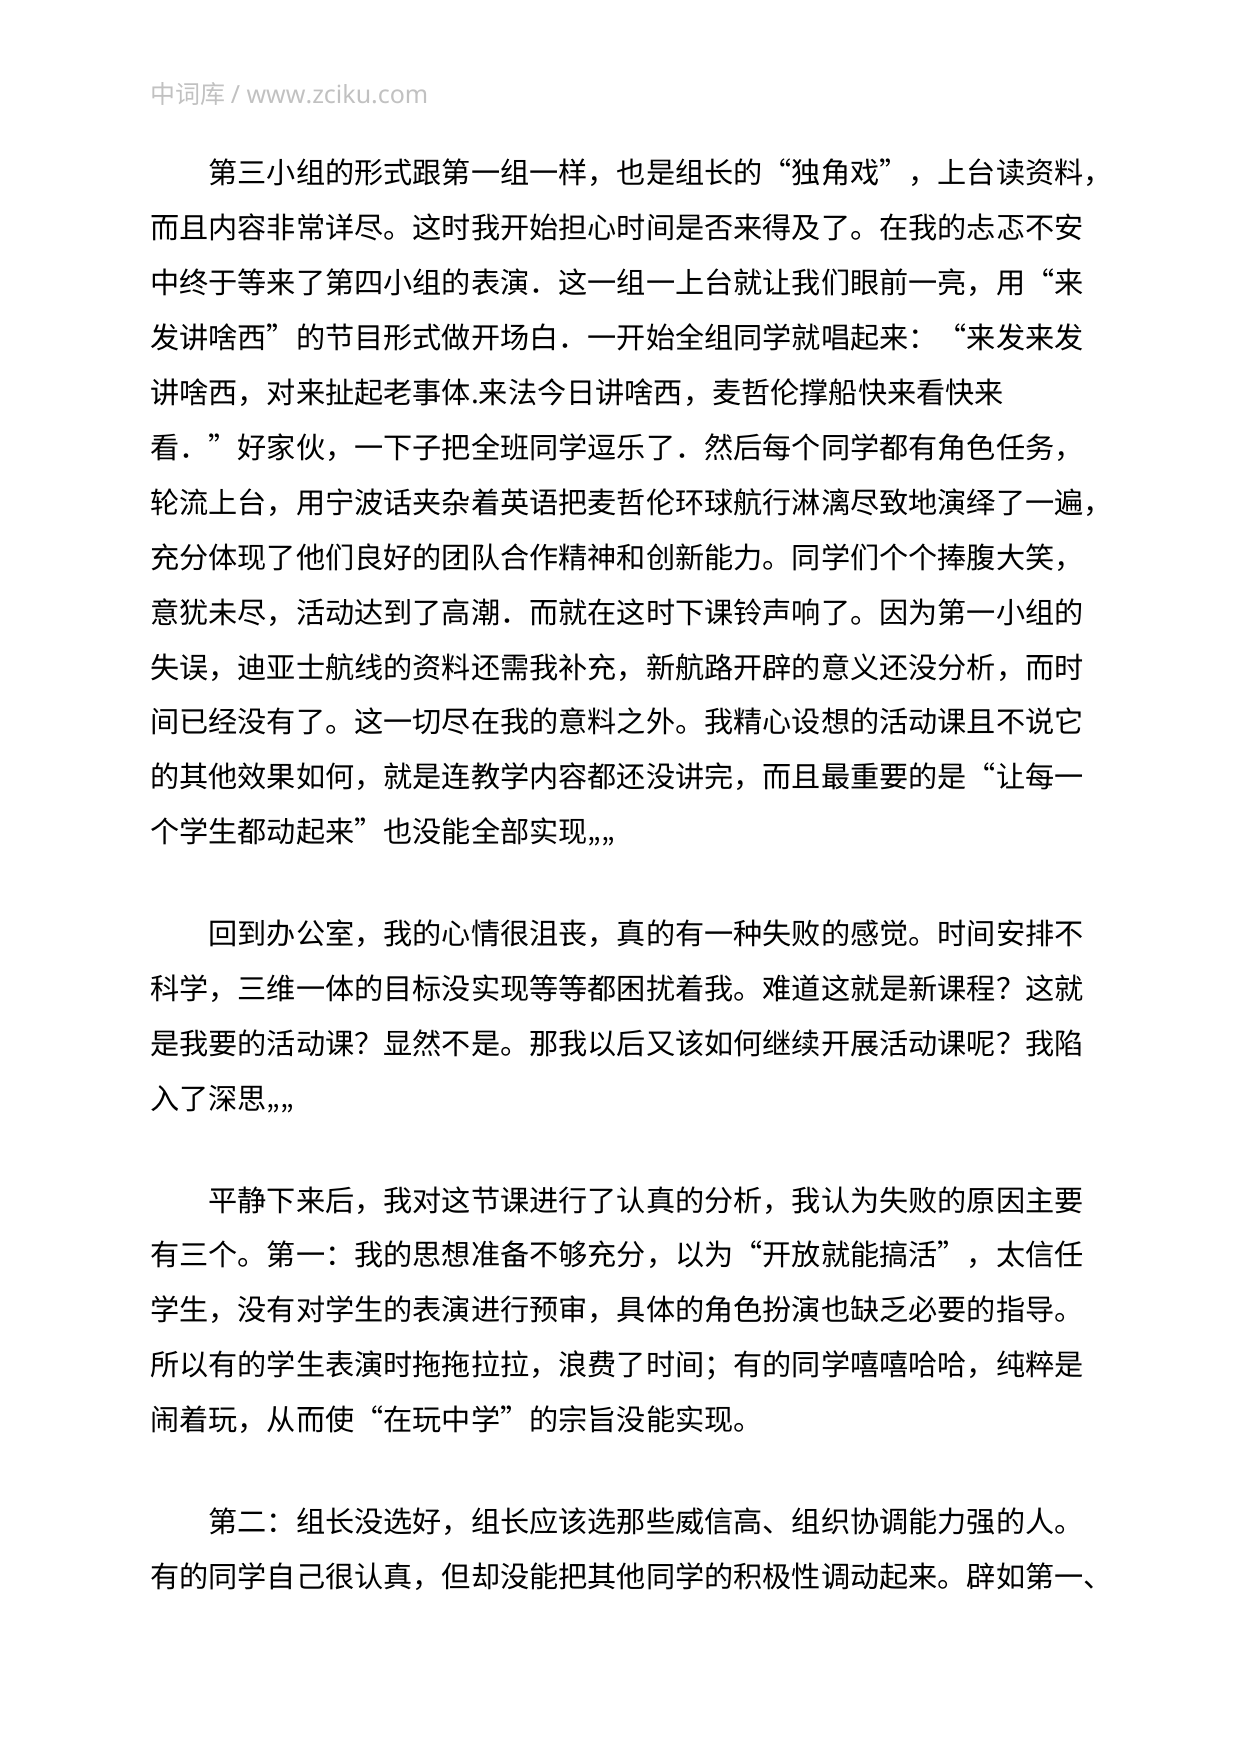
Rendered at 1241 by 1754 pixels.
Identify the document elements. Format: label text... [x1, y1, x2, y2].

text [150, 1498, 1090, 1596]
text 第三小组的形式跟第一组一样，也是组长的“独角戏”，上台读资料，而且内容非常详尽。这时我开始担心时间是否来得及了。在我的忐忑不安中终于等来了第四小组的表演．这一组一上台就让我们眼前一亮，用“来发讲啥西”的节目形式做开场白．一开始全组同学就唱起来：“来发来发讲啥西，对来扯起老事体.来法今日讲啥西，麦哲伦撑船快来看快来看．”好家伙，一下子把全班同学逗乐了．然后每个同学都有角色任务，轮流上台，用宁波话夹杂着英语把麦哲伦环球航行淋漓尽致地演绎了一遍，充分体现了他们良好的团队合作精神和创新能力。同学们个个捧腹大笑，意犹未尽，活动达到了高潮．而就在这时下课铃声响了。因为第一小组的失误，迪亚士航线的资料还需我补充，新航路开辟的意义还没分析，而时间已经没有了。这一切尽在我的意料之外。我精心设想的活动课且不说它的其他效果如何，就是连教学内容都还没讲完，而且最重要的是“让每一个学生都动起来”也没能全部实现„„ [150, 150, 1090, 851]
text 平静下来后，我对这节课进行了认真的分析，我认为失败的原因主要有三个。第一：我的思想准备不够充分，以为“开放就能搞活”，太信任学生，没有对学生的表演进行预审，具体的角色扮演也缺乏必要的指导。所以有的学生表演时拖拖拉拉，浪费了时间；有的同学嘻嘻哈哈，纯粹是闹着玩，从而使“在玩中学”的宗旨没能实现。 [150, 1177, 1090, 1439]
text 回到办公室，我的心情很沮丧，真的有一种失败的感觉。时间安排不科学，三维一体的目标没实现等等都困扰着我。难道这就是新课程？这就是我要的活动课？显然不是。那我以后又该如何继续开展活动课呢？我陷入了深思„„ [150, 911, 1090, 1118]
